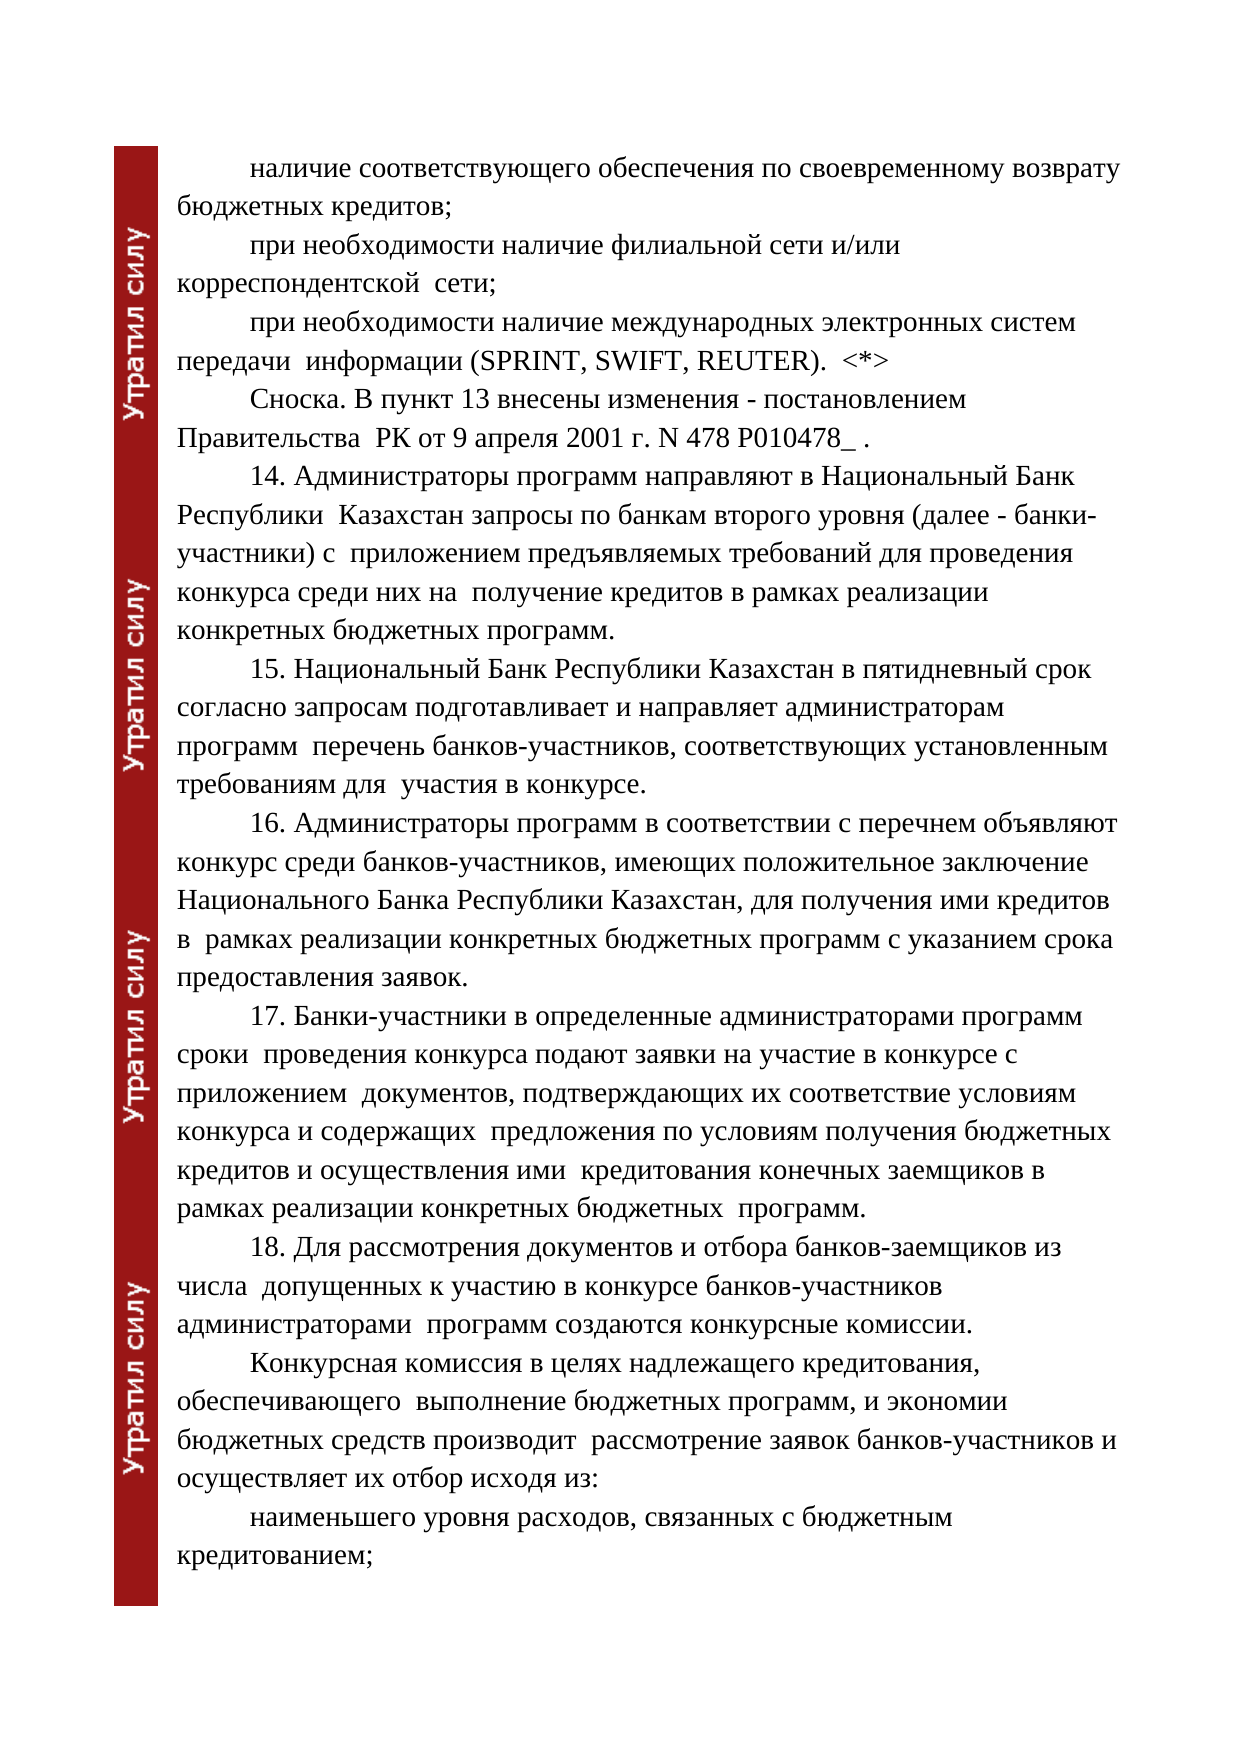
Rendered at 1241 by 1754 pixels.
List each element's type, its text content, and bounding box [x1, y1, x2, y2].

picture [114, 146, 158, 150]
picture [114, 1571, 158, 1606]
